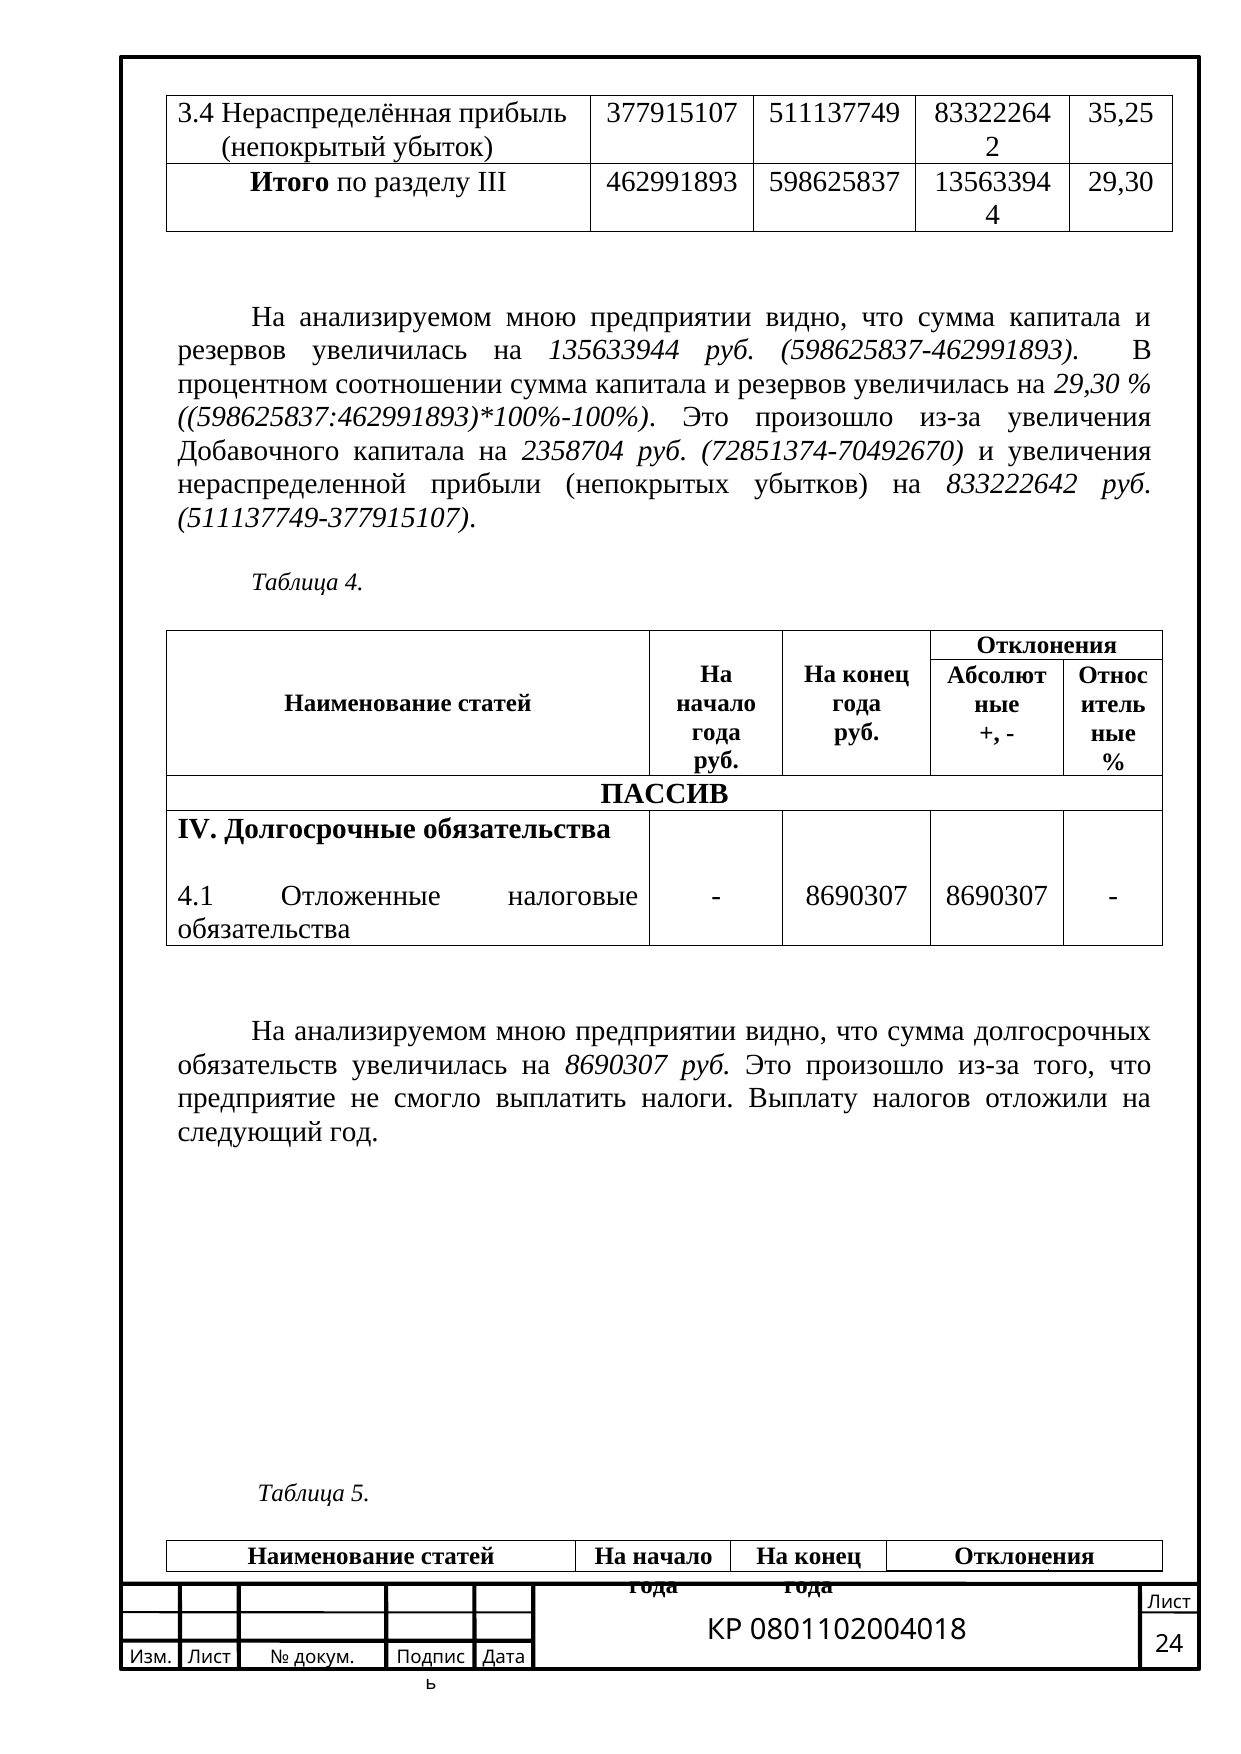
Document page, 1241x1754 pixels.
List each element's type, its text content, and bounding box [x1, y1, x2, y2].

text На анализируемом мною предприятии видно, что сумма капитала и резервов увеличилась на 135633944 руб. (598625837-462991893). В процентном соотношении сумма капитала и резервов увеличилась на 29,30 % ((598625837:462991893)*100%-100%). Это произошло из-за увеличения Добавочного капитала на 2358704 руб. (72851374-70492670) и увеличения нераспределенной прибыли (непокрытых убытков) на 833222642 руб. (511137749-377915107). [177, 299, 1152, 534]
table_header 35,25 [1070, 96, 1172, 163]
table_cell Относительные % [1064, 660, 1162, 775]
table_cell 8690307 [931, 811, 1063, 945]
text На анализируемом мною предприятии видно, что сумма долгосрочных обязательств увеличилась на 8690307 руб. Это произошло из-за того, что предприятие не смогло выплатить налоги. Выплату налогов отложили на следующий год. [177, 1013, 1152, 1147]
table_header Наименование статей [167, 1541, 575, 1571]
table_cell Абсолютные +, - [931, 660, 1063, 775]
table_cell - [650, 811, 782, 945]
table_header 833222642 [916, 96, 1069, 163]
table_header Наименование статей [167, 631, 649, 775]
table_header 3.4 Нераспределённая прибыль (непокрытый убыток) [167, 96, 590, 163]
table_cell ПАССИВ [167, 776, 1162, 810]
table_header На начало года руб. [650, 631, 782, 775]
table_header На конец года руб. [783, 631, 930, 775]
text Таблица 5. [177, 1478, 1152, 1507]
table_header На начало года руб. [576, 1541, 730, 1571]
table_header 511137749 [754, 96, 915, 163]
table_cell 462991893 [591, 164, 753, 231]
table_cell 8690307 [783, 811, 930, 945]
text Таблица 4. [177, 567, 1152, 596]
table_header Отклонения [931, 631, 1162, 659]
table_cell 135633944 [916, 164, 1069, 231]
table_cell - [1064, 811, 1162, 945]
table_header 377915107 [591, 96, 753, 163]
table_cell Итого по разделу III [167, 164, 590, 231]
table_header На конец года руб. [731, 1541, 886, 1571]
table_cell 29,30 [1070, 164, 1172, 231]
table_cell 598625837 [754, 164, 915, 231]
table_header Отклонения [887, 1541, 1162, 1570]
table_cell IV. Долгосрочные обязательства 4.1 Отложенные налоговые обязательства [167, 811, 649, 945]
